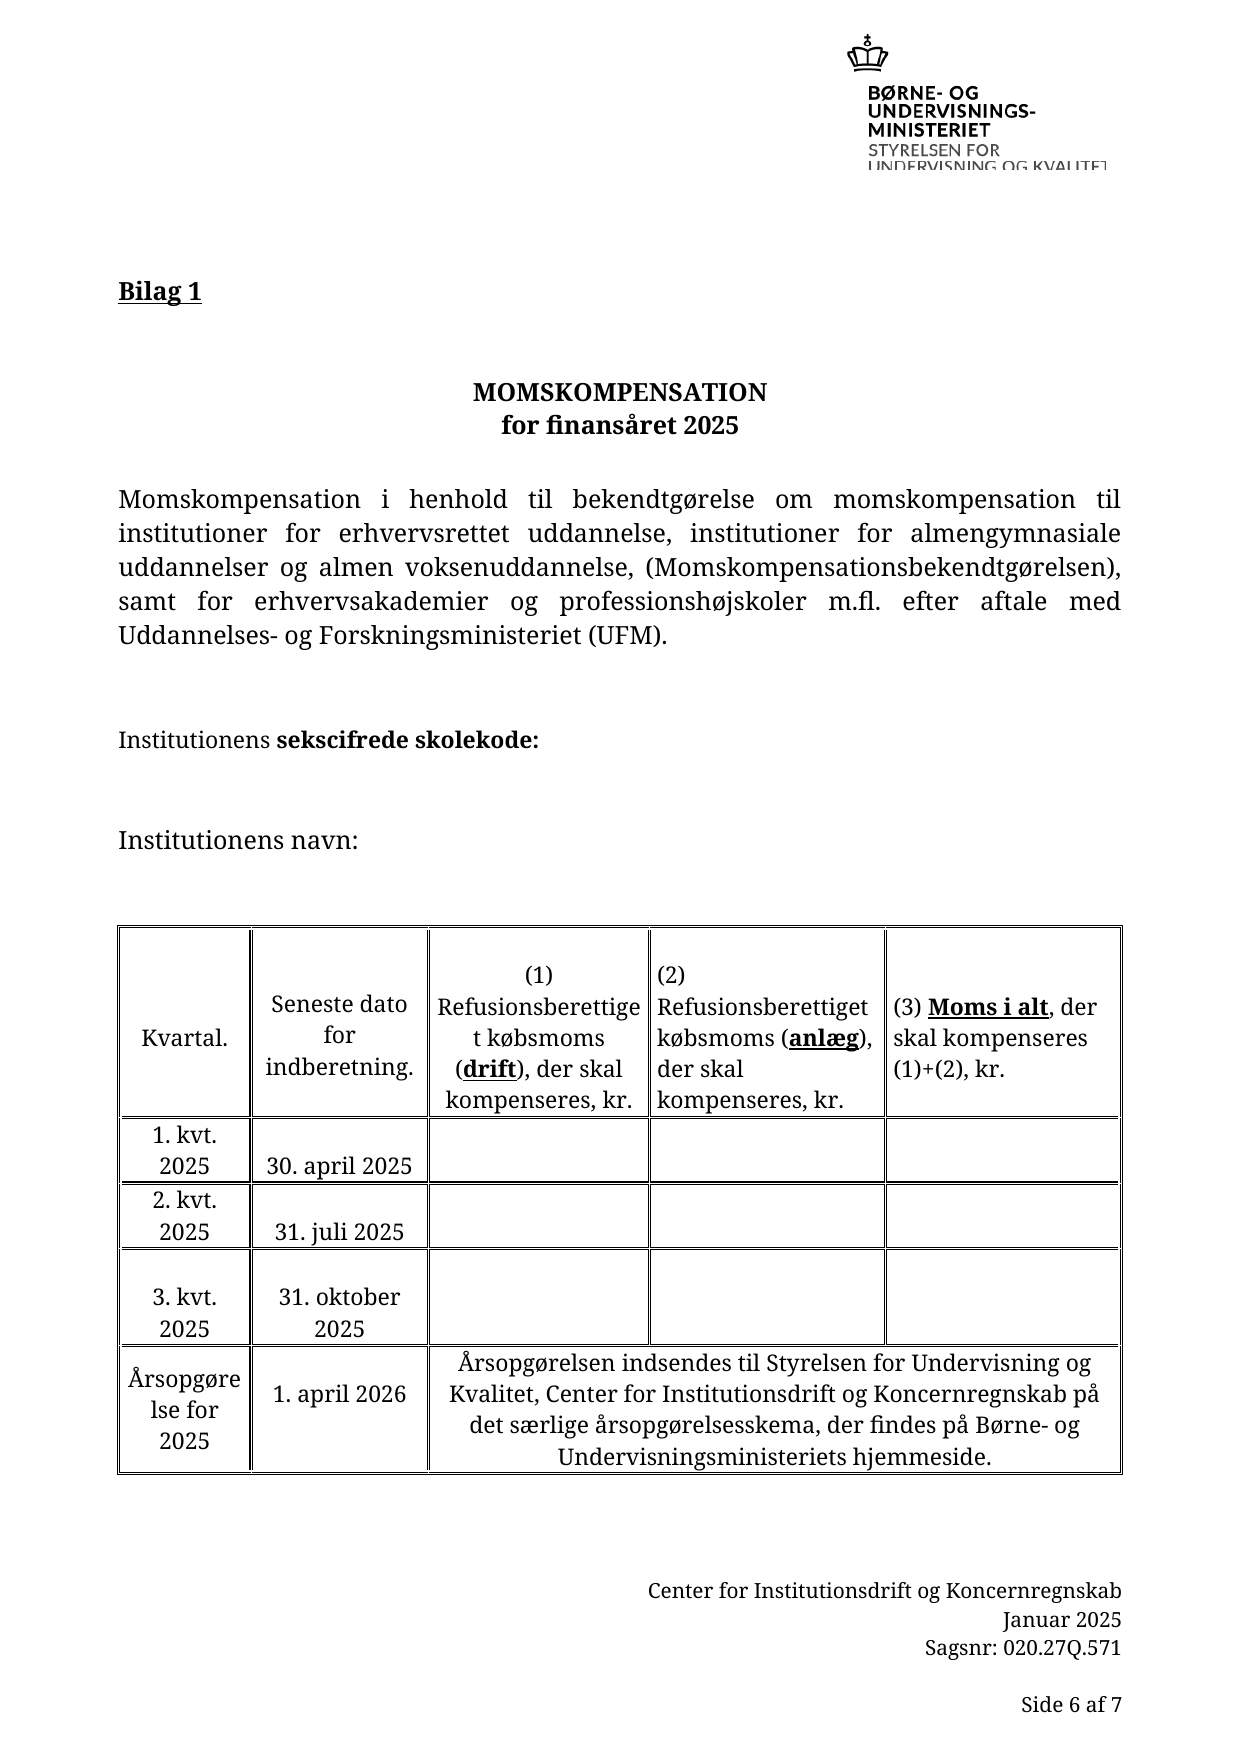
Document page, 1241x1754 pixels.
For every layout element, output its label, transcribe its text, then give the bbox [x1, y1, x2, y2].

subtitle for finansåret 2025 [118, 407, 1122, 441]
text Institutionens sekscifrede skolekode: [118, 723, 1122, 755]
table_cell [651, 1250, 884, 1344]
table_cell 31. oktober 2025 [253, 1250, 427, 1344]
table_cell [886, 1247, 1121, 1344]
table_cell [887, 1116, 1120, 1181]
table_cell [430, 1119, 648, 1181]
text Momskompensation i henhold til bekendtgørelse om momskompensation til institutioner for erhvervsrettet uddannelse, institutioner for almengymnasiale uddannelser og almen voksenuddannelse, (Momskompensationsbekendtgørelsen), samt for erhvervsakademier og professionshøjskoler m.fl. efter aftale med Uddannelses- og Forskningsministeriet (UFM). [118, 482, 1122, 652]
table_cell [430, 1185, 648, 1247]
table_header (3) Moms i alt, der skal kompenseres (1)+(2), kr. [886, 928, 1120, 1116]
picture [846, 34, 1106, 169]
table_cell Årsopgørelsen indsendes til Styrelsen for Undervisning og Kvalitet, Center for Institutionsdrift og Koncernregnskab på det særlige årsopgørelsesskema, der findes på Børne- og Undervisningsministeriets hjemmeside. [428, 1344, 1121, 1472]
table_cell [430, 1250, 648, 1344]
table_cell 31. juli 2025 [253, 1185, 427, 1247]
table_cell 1. kvt. 2025 [120, 1116, 250, 1181]
table_header Seneste dato for indberetning. [251, 928, 428, 1116]
text Bilag 1 [118, 274, 1122, 308]
table_cell Årsopgørelse for 2025 [118, 1344, 251, 1472]
table_cell [651, 1119, 884, 1181]
table_header Kvartal. [120, 928, 251, 1116]
table_cell 3. kvt. 2025 [118, 1247, 251, 1344]
table_cell [887, 1181, 1120, 1247]
table_cell 1. april 2026 [251, 1347, 428, 1472]
table_cell 30. april 2025 [253, 1119, 427, 1181]
table_cell 2. kvt. 2025 [120, 1181, 250, 1247]
subtitle MOMSKOMPENSATION [118, 376, 1122, 407]
text Institutionens navn: [118, 823, 1122, 857]
table_cell [651, 1185, 884, 1247]
table_header (2) Refusionsberettiget købsmoms (anlæg), der skal kompenseres, kr. [650, 926, 886, 1116]
table_header (1) Refusionsberettiget købsmoms (drift), der skal kompenseres, kr. [428, 928, 649, 1116]
